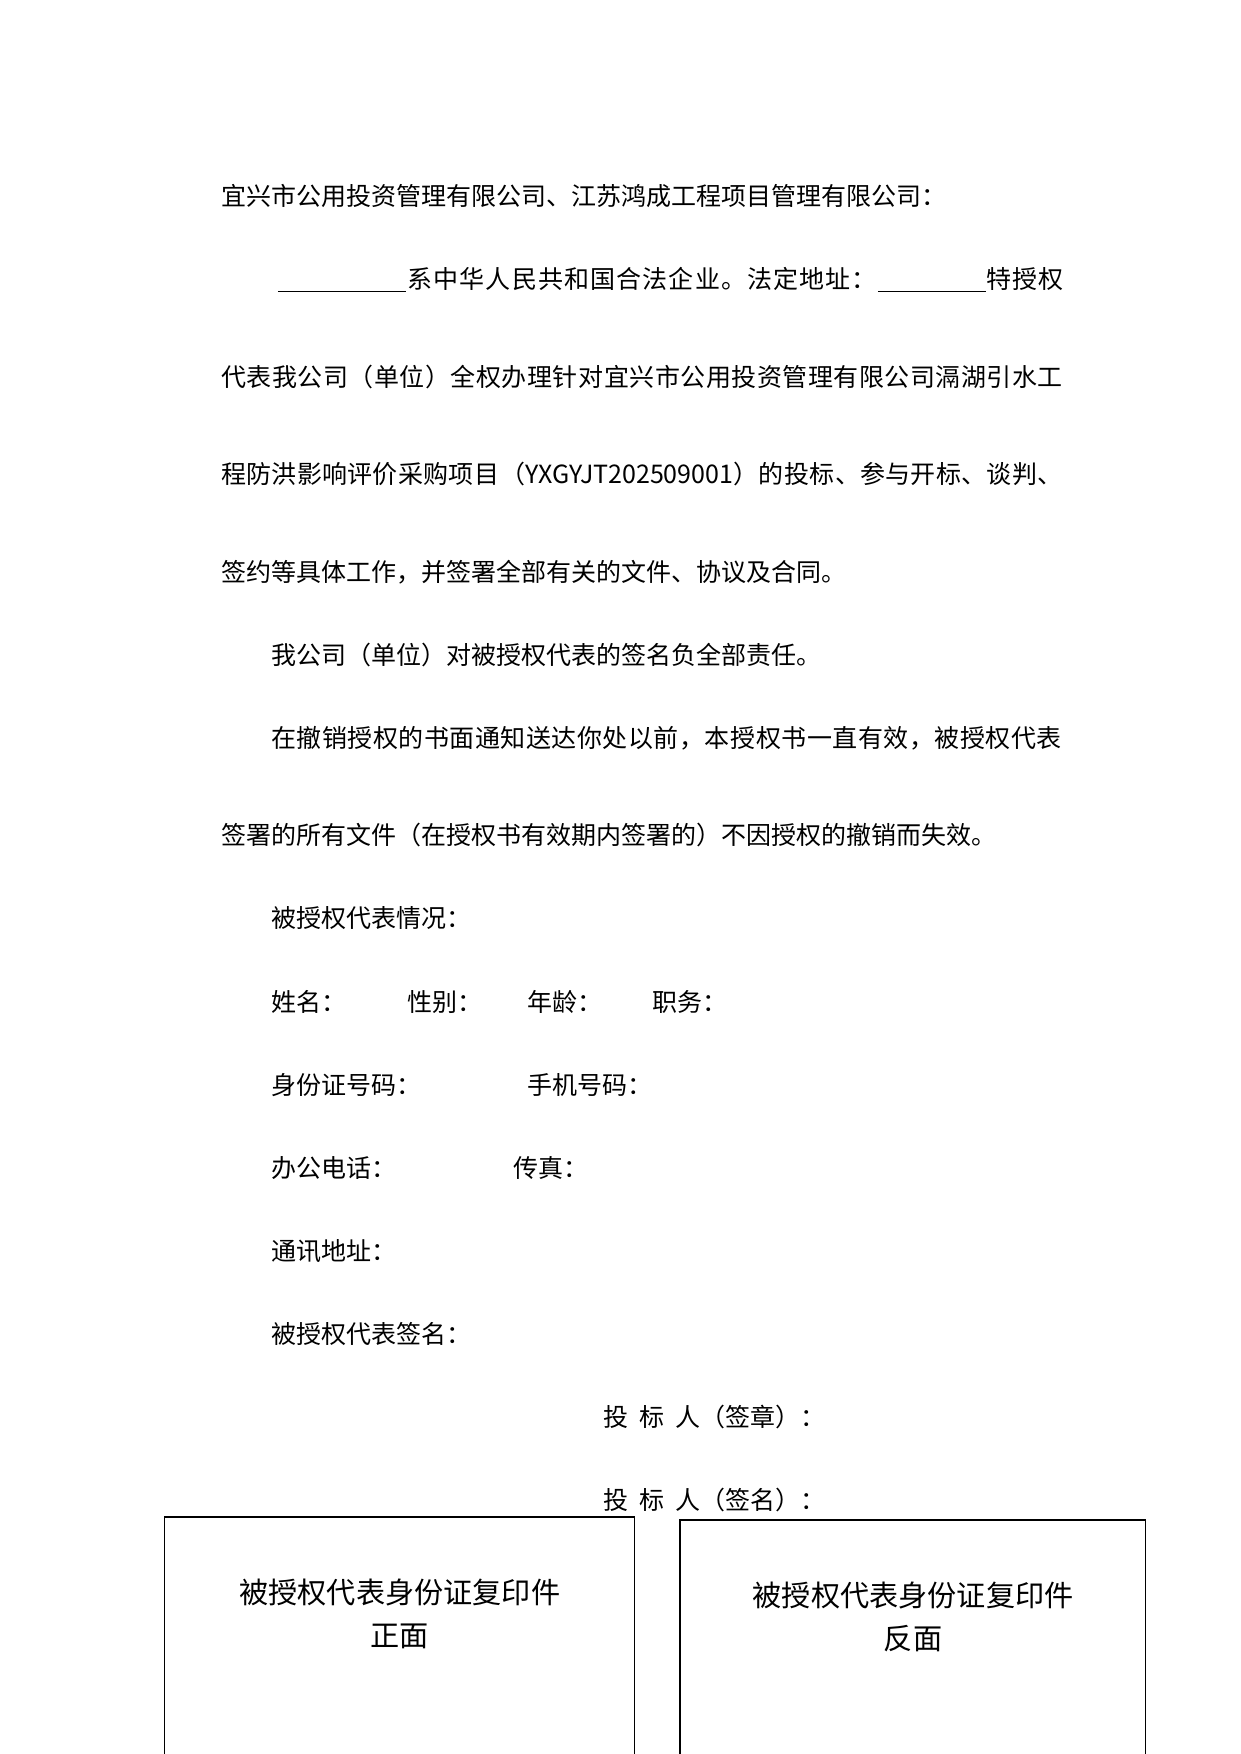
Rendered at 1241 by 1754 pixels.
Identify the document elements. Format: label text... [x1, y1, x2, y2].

text 通讯地址： [221, 1217, 1063, 1282]
text 被授权代表签名： [221, 1300, 1063, 1365]
text 身份证号码： 手机号码： [221, 1051, 1063, 1116]
text 办公电话： 传真： [221, 1134, 1063, 1199]
text 系中华人民共和国合法企业。法定地址： 特授权 代表我公司（单位）全权办理针对宜兴市公用投资管理有限公司滆湖引水工程防洪影响评价采购项目（YXGYJT202509001）的投标、参与开标、谈判、签约等具体工作，并签署全部有关的文件、协议及合同。 [221, 245, 1063, 603]
text 投 标 人（签章）： [177, 1383, 1063, 1448]
text 投 标 人（签名）： [177, 1466, 1063, 1531]
text 姓名： 性别： 年龄： 职务： [221, 968, 1063, 1033]
text 被授权代表情况： [221, 884, 1063, 949]
text 我公司（单位）对被授权代表的签名负全部责任。 [221, 621, 1063, 686]
text 宜兴市公用投资管理有限公司、江苏鸿成工程项目管理有限公司： [221, 162, 1063, 227]
text 在撤销授权的书面通知送达你处以前，本授权书一直有效，被授权代表签署的所有文件（在授权书有效期内签署的）不因授权的撤销而失效。 [221, 704, 1063, 866]
